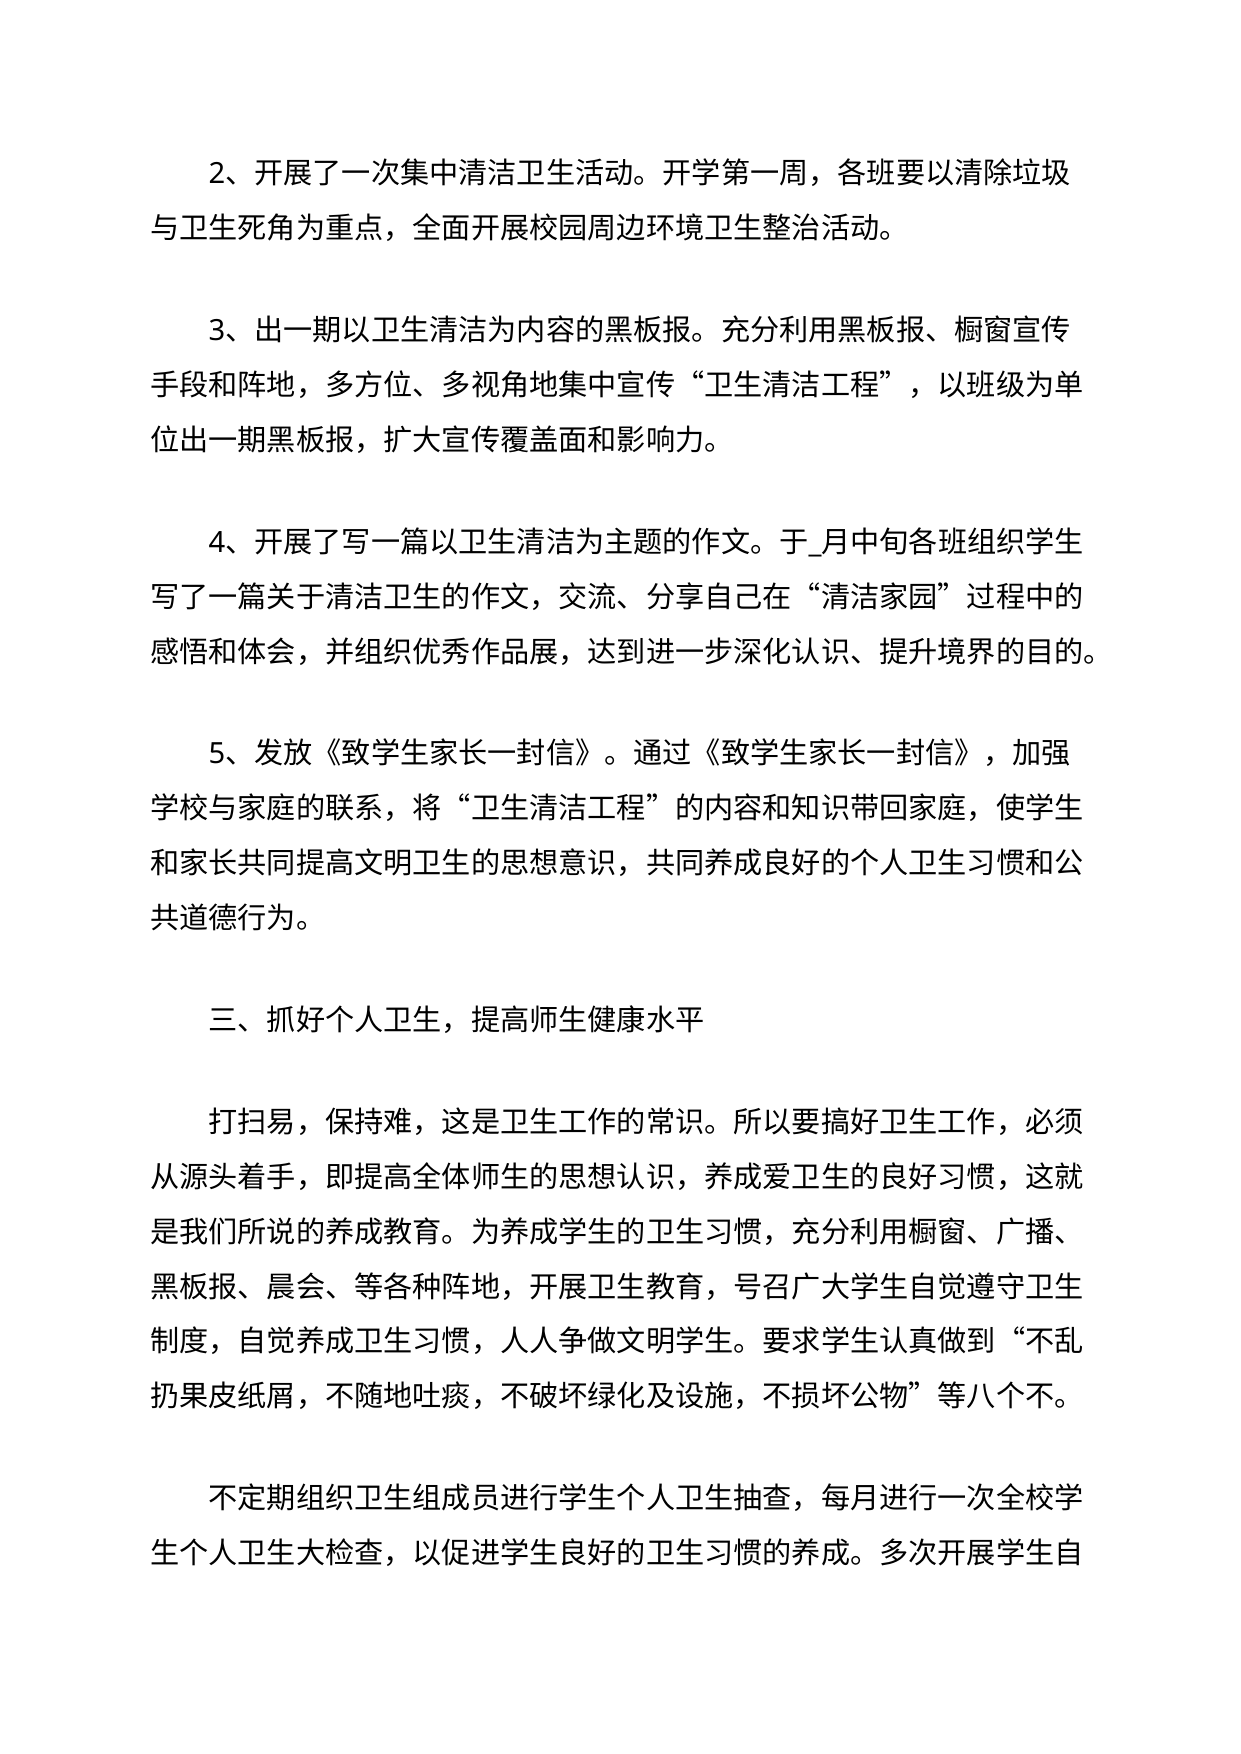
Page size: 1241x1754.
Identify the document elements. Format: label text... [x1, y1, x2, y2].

text 2、开展了一次集中清洁卫生活动。开学第一周，各班要以清除垃圾与卫生死角为重点，全面开展校园周边环境卫生整治活动。 [150, 150, 1090, 247]
text 三、抓好个人卫生，提高师生健康水平 [150, 997, 1090, 1039]
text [150, 1475, 1090, 1572]
text 5、发放《致学生家长一封信》。通过《致学生家长一封信》，加强学校与家庭的联系，将“卫生清洁工程”的内容和知识带回家庭，使学生和家长共同提高文明卫生的思想意识，共同养成良好的个人卫生习惯和公共道德行为。 [150, 730, 1090, 937]
text 3、出一期以卫生清洁为内容的黑板报。充分利用黑板报、橱窗宣传手段和阵地，多方位、多视角地集中宣传“卫生清洁工程”，以班级为单位出一期黑板报，扩大宣传覆盖面和影响力。 [150, 307, 1090, 459]
text 4、开展了写一篇以卫生清洁为主题的作文。于_月中旬各班组织学生写了一篇关于清洁卫生的作文，交流、分享自己在“清洁家园”过程中的感悟和体会，并组织优秀作品展，达到进一步深化认识、提升境界的目的。 [150, 518, 1090, 671]
text 打扫易，保持难，这是卫生工作的常识。所以要搞好卫生工作，必须从源头着手，即提高全体师生的思想认识，养成爱卫生的良好习惯，这就是我们所说的养成教育。为养成学生的卫生习惯，充分利用橱窗、广播、黑板报、晨会、等各种阵地，开展卫生教育，号召广大学生自觉遵守卫生制度，自觉养成卫生习惯，人人争做文明学生。要求学生认真做到“不乱扔果皮纸屑，不随地吐痰，不破坏绿化及设施，不损坏公物”等八个不。 [150, 1098, 1090, 1415]
